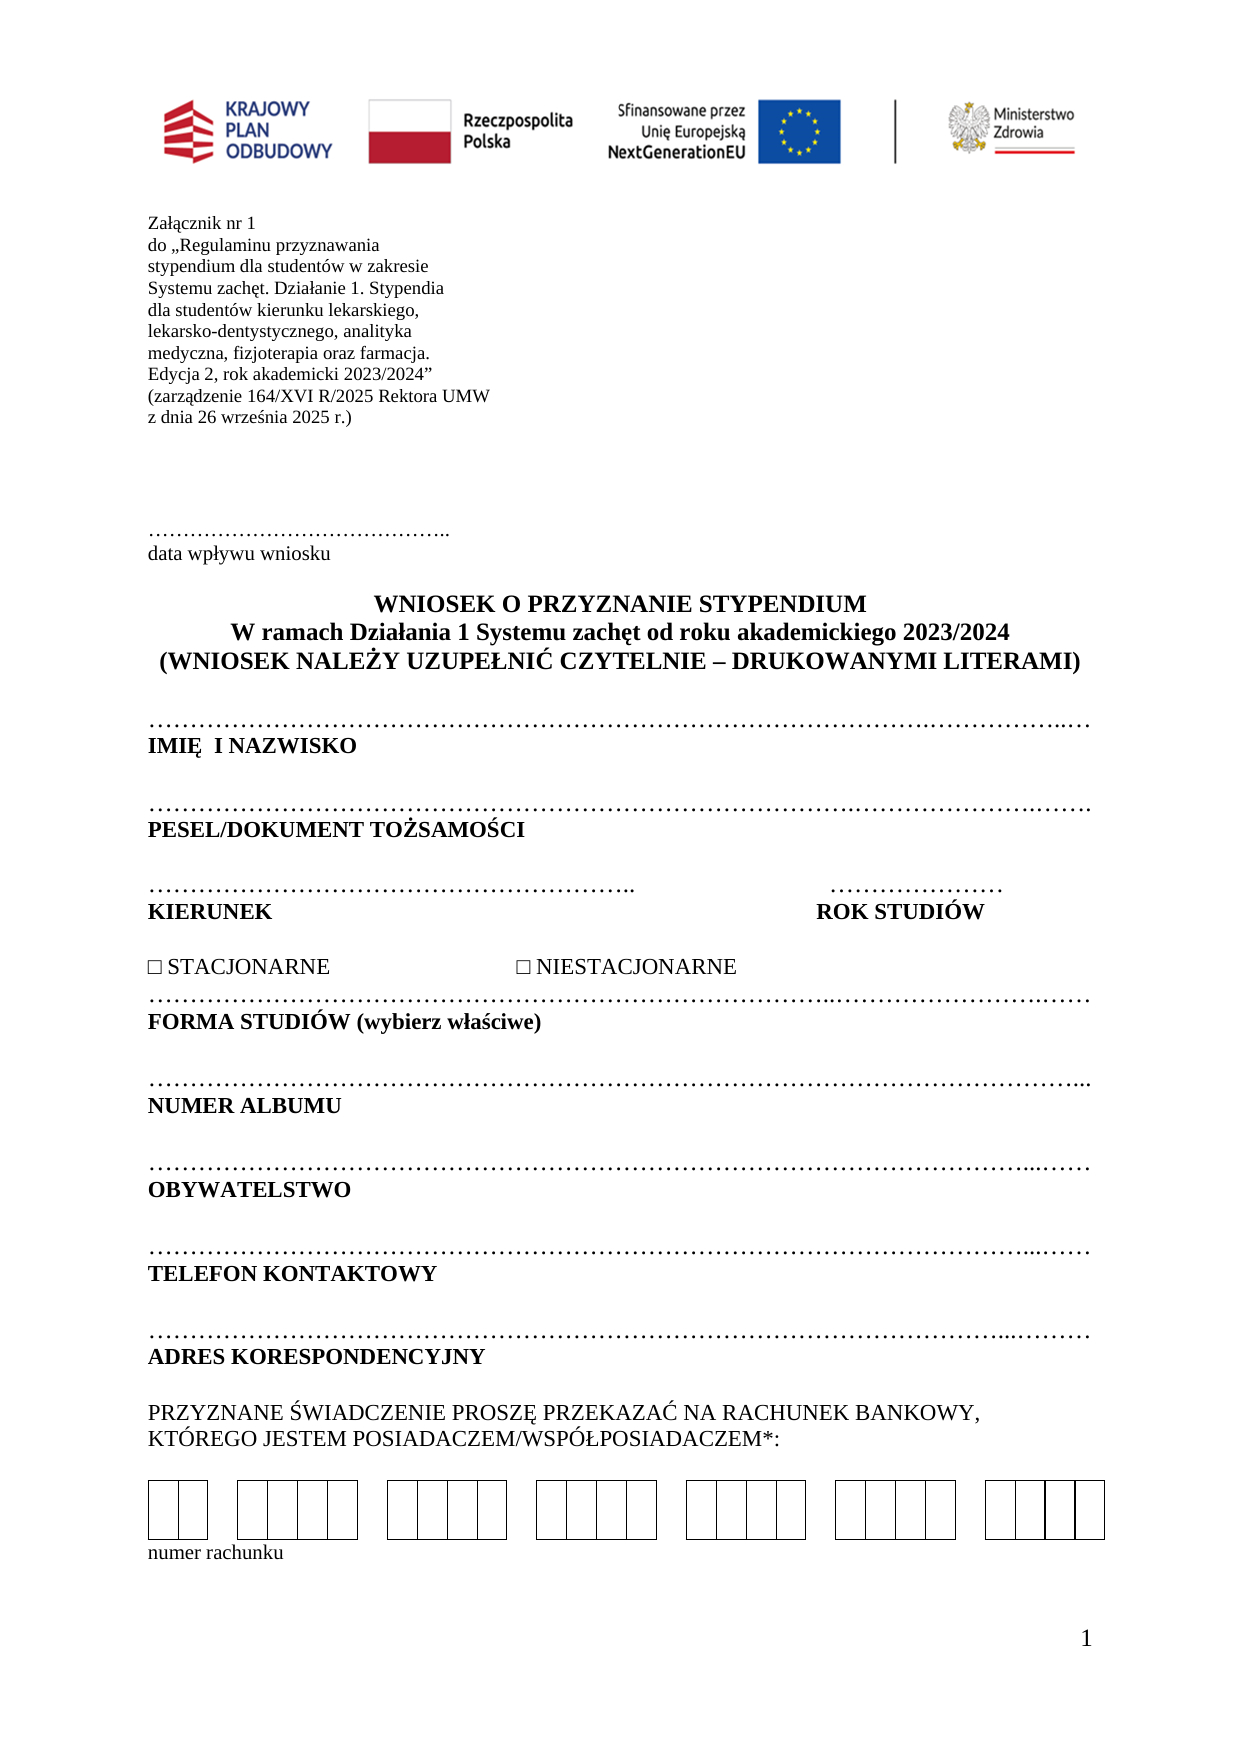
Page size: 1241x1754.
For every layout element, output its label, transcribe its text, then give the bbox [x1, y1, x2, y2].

table_header [507, 1480, 536, 1538]
text PESEL/DOKUMENT TOŻSAMOŚCI [148, 816, 1093, 843]
text W ramach Działania 1 Systemu zachęt od roku akademickiego 2023/2024 [148, 617, 1093, 646]
table_header [238, 1481, 267, 1538]
table_header [896, 1481, 925, 1538]
text z dnia 26 września 2025 r.) [148, 406, 1093, 428]
table_header [298, 1481, 327, 1538]
text (WNIOSEK NALEŻY UZUPEŁNIĆ CZYTELNIE – DRUKOWANYMI LITERAMI) [148, 646, 1093, 675]
table_header [418, 1481, 447, 1538]
text □ STACJONARNE □ NIESTACJONARNE [148, 953, 1093, 979]
table_header [1076, 1481, 1104, 1538]
text TELEFON KONTAKTOWY [148, 1259, 1093, 1286]
text ………………………………………………………………………..…………………….…… [148, 979, 1093, 1008]
text (zarządzenie 164/XVI R/2025 Rektora UMW [148, 385, 1093, 406]
table_header [597, 1481, 626, 1538]
table_header [747, 1481, 776, 1538]
text OBYWATELSTWO [148, 1176, 1093, 1202]
text ……………………………………………………………………………………………...…… [148, 1147, 1093, 1176]
text ADRES KORESPONDENCYJNY [148, 1343, 1093, 1370]
table_header [657, 1480, 686, 1538]
table_header [1016, 1481, 1044, 1538]
table_header [149, 1481, 178, 1538]
text KIERUNEK ROK STUDIÓW [148, 898, 1093, 924]
table_header [358, 1480, 387, 1538]
table_header [537, 1481, 566, 1538]
text ………………………………………………….. ………………… [148, 869, 1093, 898]
text Załącznik nr 1 [148, 212, 1093, 234]
table_header [179, 1481, 207, 1538]
text …………………………………………………………………………………………...……… [148, 1315, 1093, 1343]
table_header [926, 1481, 955, 1538]
table_header [478, 1481, 506, 1538]
table_header [268, 1481, 297, 1538]
text WNIOSEK O PRZYZNANIE STYPENDIUM [148, 589, 1093, 617]
table_header [717, 1481, 746, 1538]
table_header [986, 1481, 1015, 1538]
text …………………………………………………………………………………………………... [148, 1063, 1093, 1092]
text ………………………………………………………………………………….……………..… [148, 704, 1093, 732]
table_header [208, 1480, 237, 1538]
table_header [687, 1481, 716, 1538]
table_header [448, 1481, 477, 1538]
text IMIĘ I NAZWISKO [148, 732, 1093, 759]
table_header [777, 1481, 805, 1538]
text PRZYZNANE ŚWIADCZENIE PROSZĘ PRZEKAZAĆ NA RACHUNEK BANKOWY, KTÓREGO JESTEM POSIADACZEM/WSPÓŁPOSIADACZEM*: [148, 1398, 1093, 1451]
text ………………………………………………………………………….………………….……. [148, 788, 1093, 816]
table_header [567, 1481, 596, 1538]
table_header [866, 1481, 895, 1538]
table_header [627, 1481, 656, 1538]
text …………………………………….. [148, 517, 1093, 541]
text numer rachunku [148, 1539, 1093, 1564]
text do „Regulaminu przyznawania stypendium dla studentów w zakresie Systemu zachęt. Działanie 1. Stypendia dla studentów kierunku lekarskiego, lekarsko-dentystycznego, analityka medyczna, fizjoterapia oraz farmacja. Edycja 2, rok akademicki 2023/2024” [148, 234, 458, 385]
text data wpływu wniosku [148, 541, 1093, 565]
picture [147, 73, 1093, 184]
table_header [328, 1481, 357, 1538]
text ……………………………………………………………………………………………...…… [148, 1231, 1093, 1259]
table_header [1046, 1481, 1074, 1538]
table_header [806, 1480, 835, 1538]
table_header [956, 1480, 985, 1538]
table_header [388, 1481, 417, 1538]
table_header [836, 1481, 865, 1538]
text NUMER ALBUMU [148, 1092, 1093, 1118]
text FORMA STUDIÓW (wybierz właściwe) [148, 1008, 1093, 1034]
